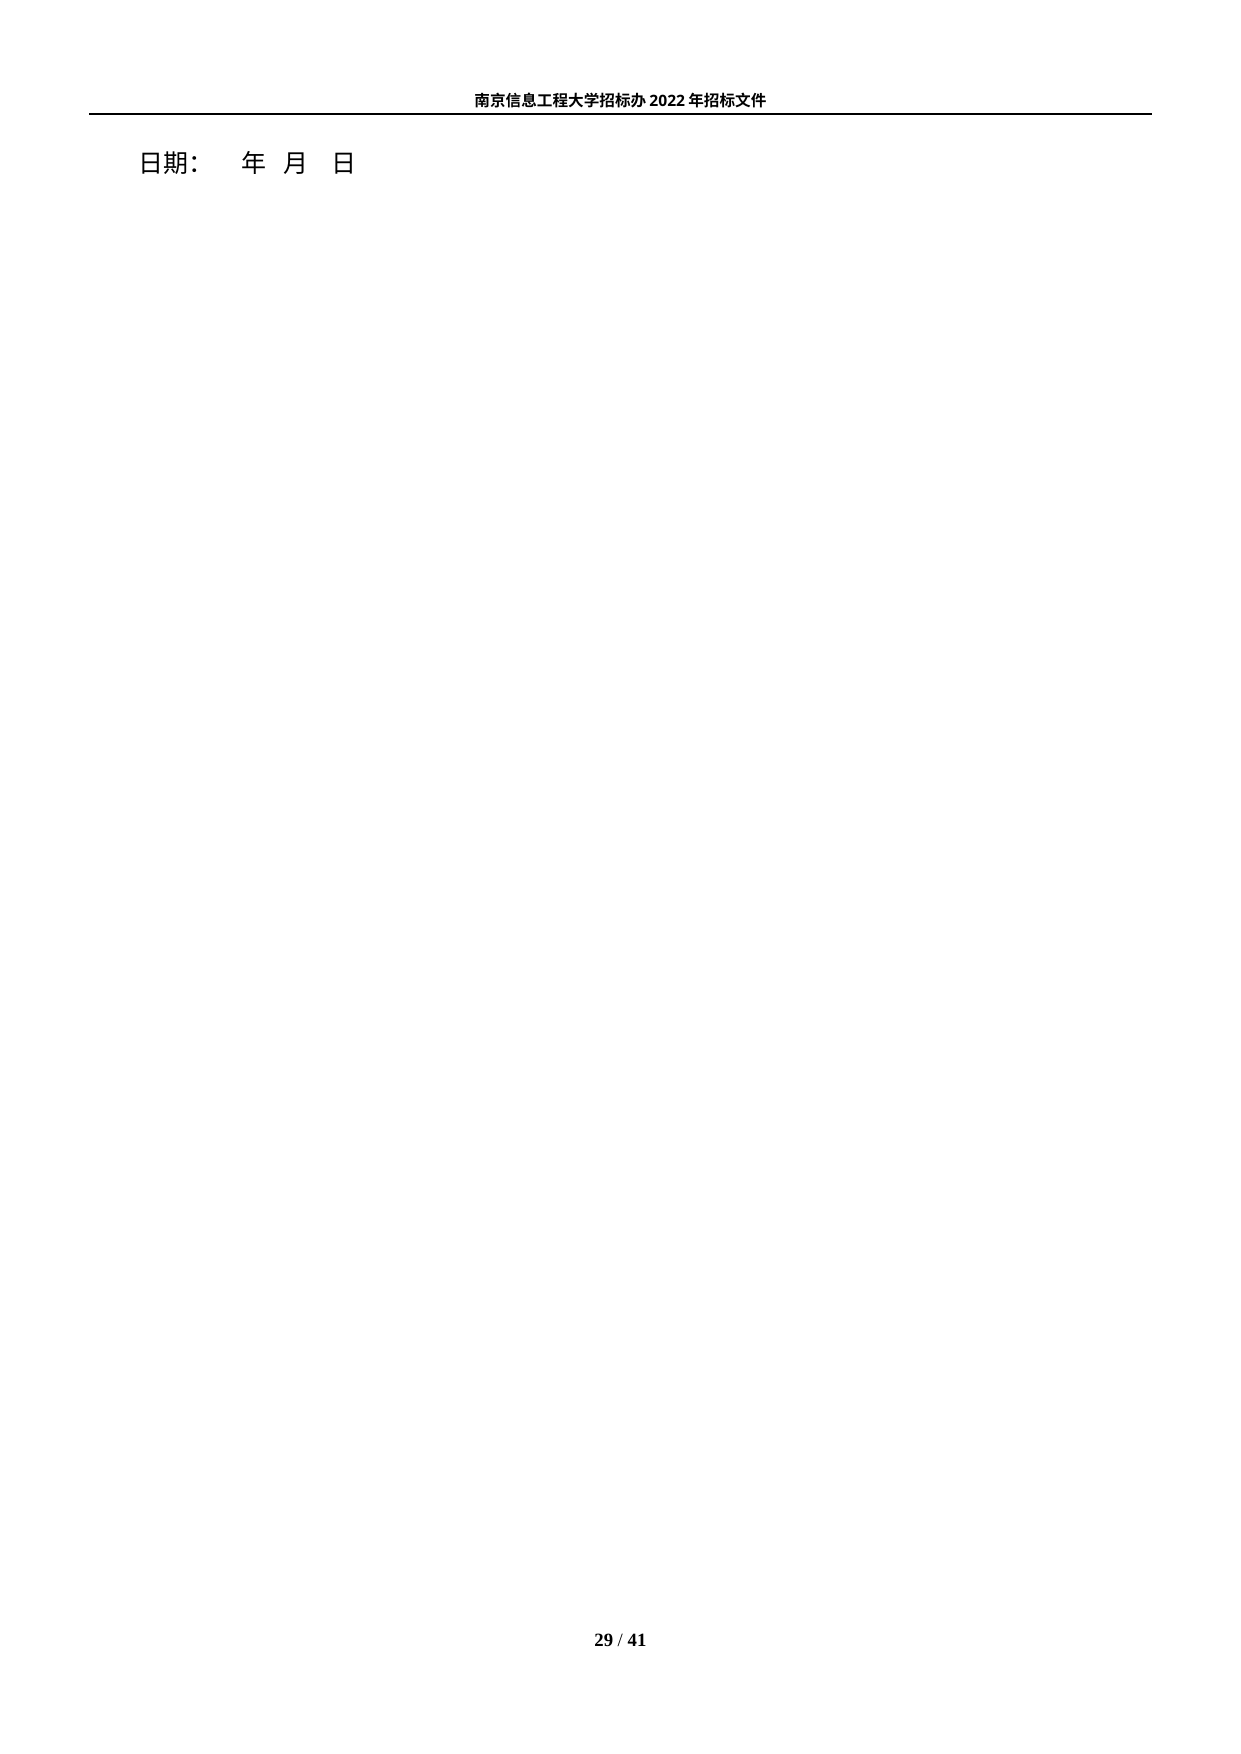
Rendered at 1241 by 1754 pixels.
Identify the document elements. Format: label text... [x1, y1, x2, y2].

text 日期： 年 月 日 [88, 129, 1152, 194]
